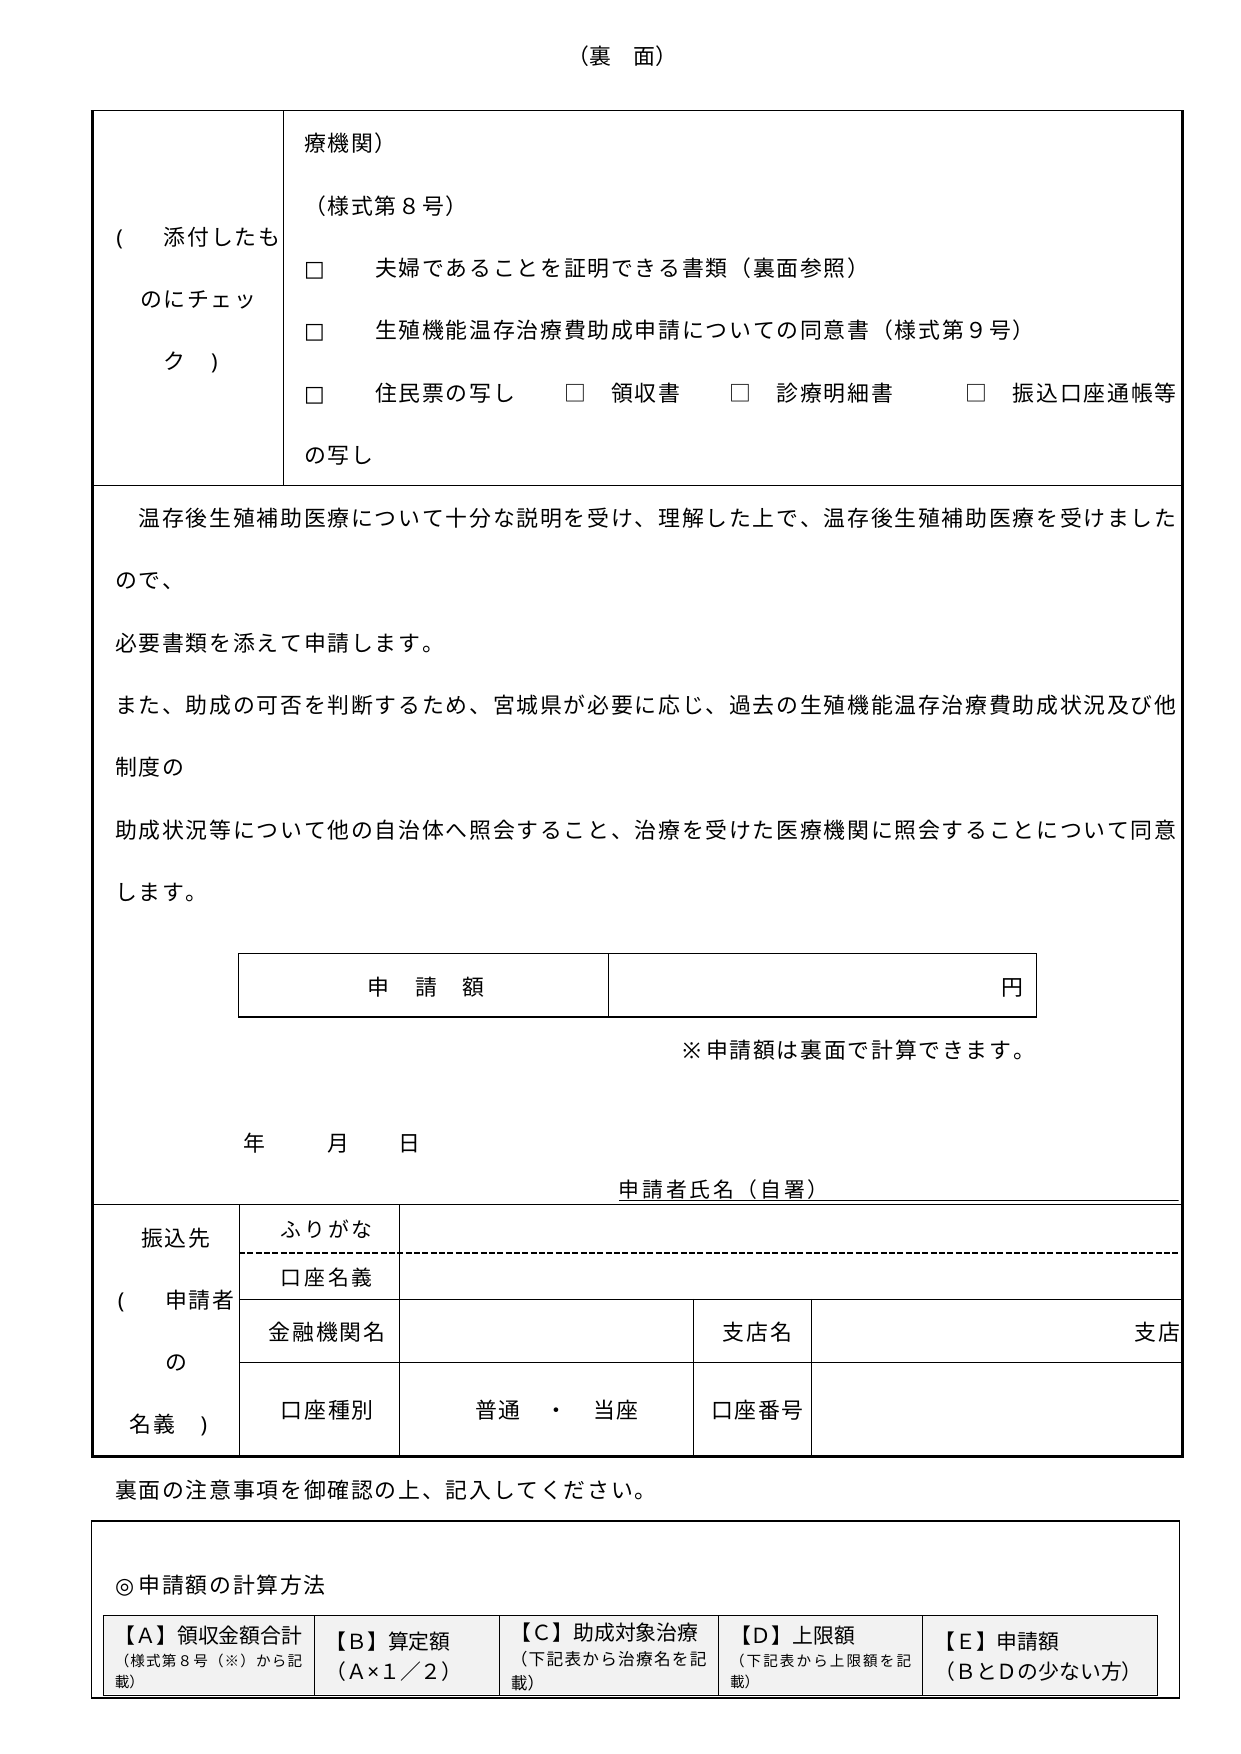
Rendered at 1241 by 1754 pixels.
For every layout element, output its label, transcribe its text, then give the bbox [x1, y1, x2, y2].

table_cell 口座種別 [240, 1363, 399, 1454]
text 裏面の注意事項を御確認の上、記入してください。 [91, 1458, 1098, 1520]
table_cell 温存後生殖補助医療について十分な説明を受け、理解した上で、温存後生殖補助医療を受けましたので、 必要書類を添えて申請します。 また、助成の可否を判断するため、宮城県が必要に応じ、過去の生殖機能温存治療費助成状況及び他制度の 助成状況等について他の自治体へ照会すること、治療を受けた医療機関に照会することについて同意します。 ※申請額は裏面で計算できます。 年 月 日 申請者氏名（自署） [94, 486, 1181, 1204]
table_cell 振込先 (申請者の 名義) [94, 1205, 239, 1454]
table_cell [812, 1363, 1181, 1454]
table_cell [284, 111, 1181, 485]
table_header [92, 1522, 1179, 1697]
table_cell 口座名義 [240, 1252, 399, 1299]
table_cell 普通 ・ 当座 [400, 1363, 693, 1454]
table_cell [400, 1300, 693, 1362]
table_cell 金融機関名 [240, 1300, 399, 1362]
table_cell 添付書類 (添付したものにチェック) [94, 111, 283, 485]
table_cell 支店 [812, 1300, 1181, 1362]
table_cell [400, 1252, 1181, 1299]
table_cell 口座番号 [694, 1363, 811, 1454]
table_cell 支店名 [694, 1300, 811, 1362]
table_cell ふりがな [240, 1205, 399, 1252]
table_cell [400, 1205, 1181, 1252]
